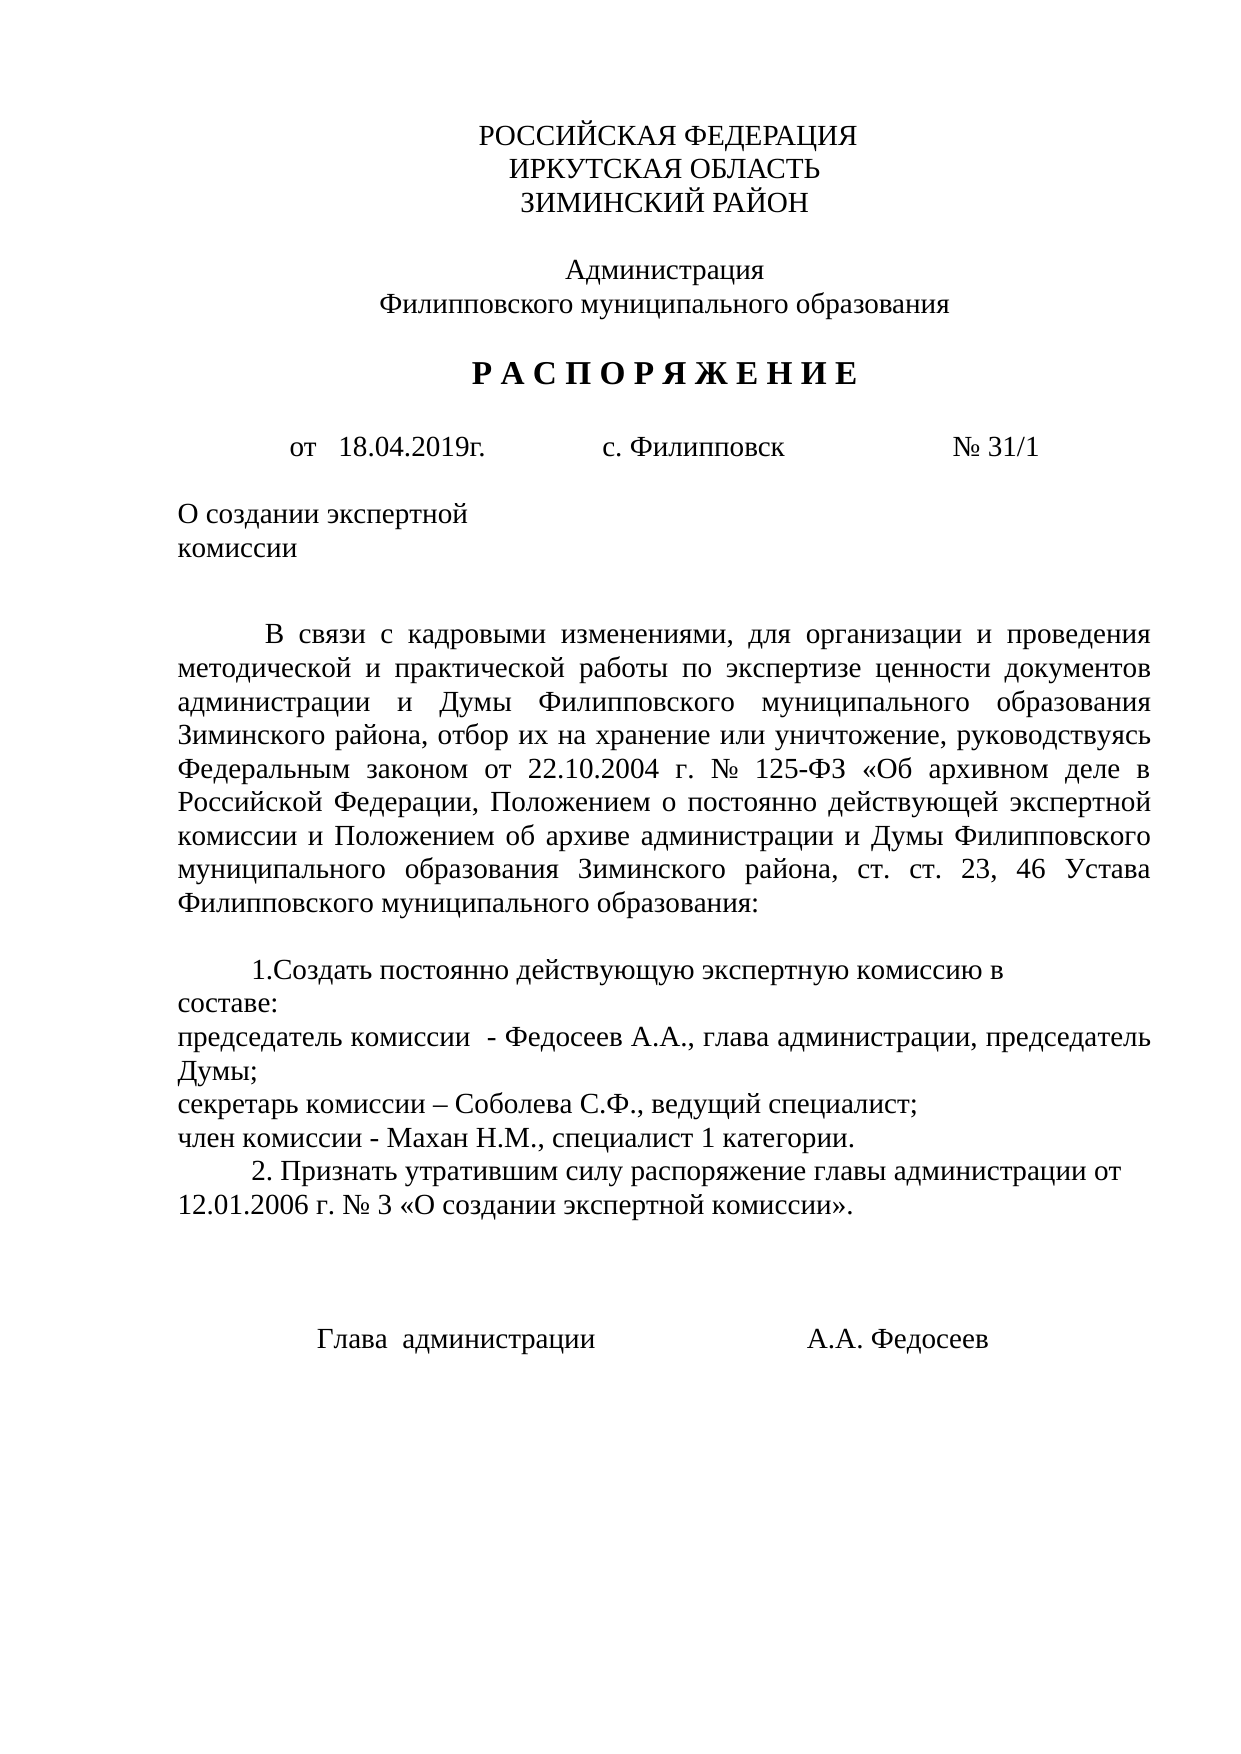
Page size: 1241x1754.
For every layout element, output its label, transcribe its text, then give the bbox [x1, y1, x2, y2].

text председатель комиссии - Федосеев А.А., глава администрации, председатель Думы; [177, 1019, 1152, 1086]
text 2. Признать утратившим силу распоряжение главы администрации от [251, 1153, 1152, 1187]
text составе: [177, 986, 1152, 1019]
subtitle Филипповского муниципального образования [177, 286, 1152, 319]
subtitle ЗИМИНСКИЙ РАЙОН [177, 185, 1152, 219]
subtitle от 18.04.2019г. с. Филипповск № 31/1 [177, 429, 1152, 463]
subtitle Администрация [177, 252, 1152, 286]
text Глава администрации А.А. Федосеев [251, 1321, 1152, 1354]
text 1.Создать постоянно действующую экспертную комиссию в [251, 952, 1152, 986]
subtitle РОССИЙСКАЯ ФЕДЕРАЦИЯ [177, 118, 1152, 152]
text О создании экспертной [177, 497, 1152, 530]
text член комиссии - Махан Н.М., специалист 1 категории. [177, 1120, 1152, 1153]
text комиссии [177, 530, 1152, 564]
subtitle Р А С П О Р Я Ж Е Н И Е [177, 353, 1152, 391]
text 12.01.2006 г. № 3 «О создании экспертной комиссии». [177, 1187, 1152, 1220]
text В связи с кадровыми изменениями, для организации и проведения методической и практической работы по экспертизе ценности документов администрации и Думы Филипповского муниципального образования Зиминского района, отбор их на хранение или уничтожение, руководствуясь Федеральным законом от 22.10.2004 г. № 125-ФЗ «Об архивном деле в Российской Федерации, Положением о постоянно действующей экспертной комиссии и Положением об архиве администрации и Думы Филипповского муниципального образования Зиминского района, ст. ст. 23, 46 Устава Филипповского муниципального образования: [177, 617, 1152, 918]
text секретарь комиссии – Соболева С.Ф., ведущий специалист; [177, 1086, 1152, 1120]
subtitle ИРКУТСКАЯ ОБЛАСТЬ [177, 152, 1152, 185]
